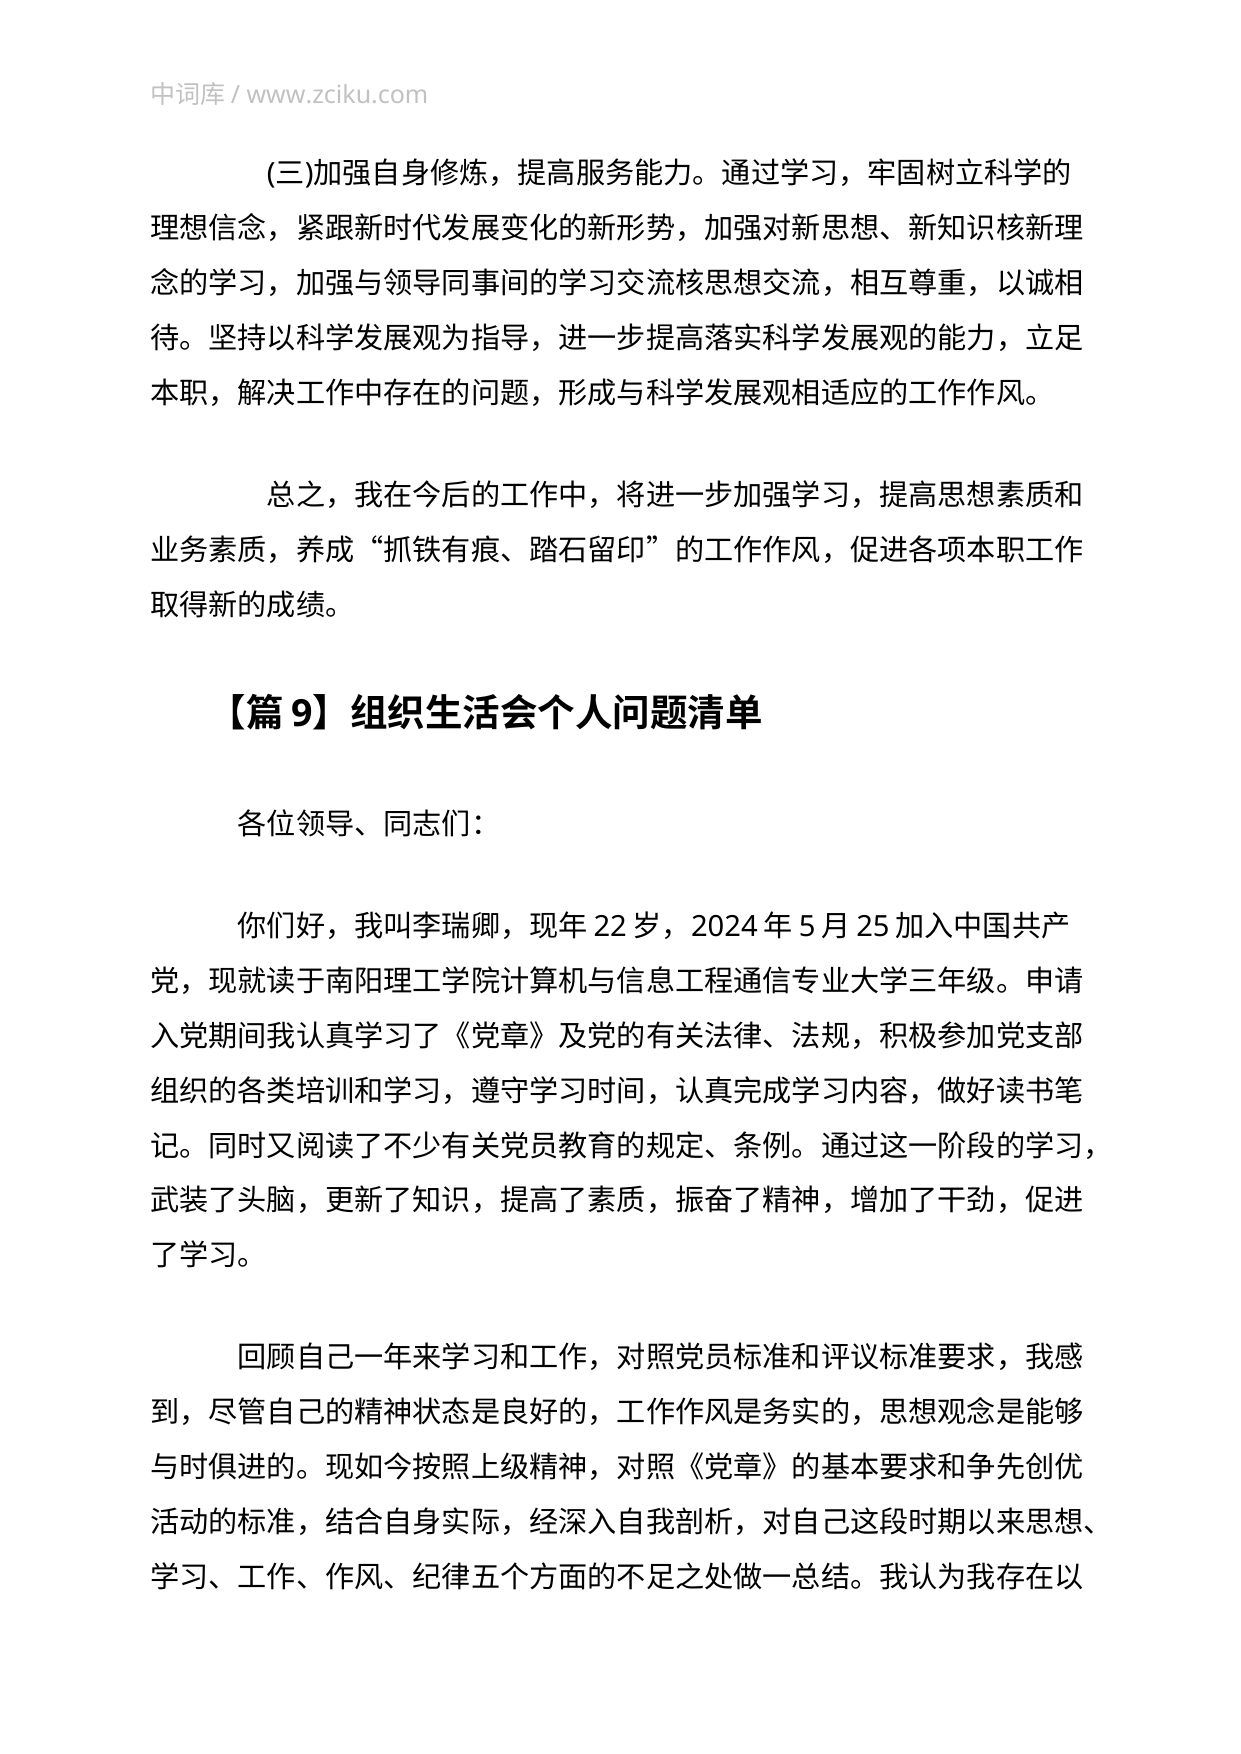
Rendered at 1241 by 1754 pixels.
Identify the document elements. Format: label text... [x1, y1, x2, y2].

text 各位领导、同志们： [150, 801, 1090, 843]
text (三)加强自身修炼，提高服务能力。通过学习，牢固树立科学的理想信念，紧跟新时代发展变化的新形势，加强对新思想、新知识核新理念的学习，加强与领导同事间的学习交流核思想交流，相互尊重，以诚相待。坚持以科学发展观为指导，进一步提高落实科学发展观的能力，立足本职，解决工作中存在的问题，形成与科学发展观相适应的工作作风。 [150, 150, 1090, 412]
text 【篇9】组织生活会个人问题清单 [150, 683, 1090, 737]
text 你们好，我叫李瑞卿，现年22岁，2024年5月25加入中国共产党，现就读于南阳理工学院计算机与信息工程通信专业大学三年级。申请入党期间我认真学习了《党章》及党的有关法律、法规，积极参加党支部组织的各类培训和学习，遵守学习时间，认真完成学习内容，做好读书笔记。同时又阅读了不少有关党员教育的规定、条例。通过这一阶段的学习，武装了头脑，更新了知识，提高了素质，振奋了精神，增加了干劲，促进了学习。 [150, 902, 1090, 1274]
text 总之，我在今后的工作中，将进一步加强学习，提高思想素质和业务素质，养成“抓铁有痕、踏石留印”的工作作风，促进各项本职工作取得新的成绩。 [150, 471, 1090, 623]
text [150, 1334, 1090, 1596]
